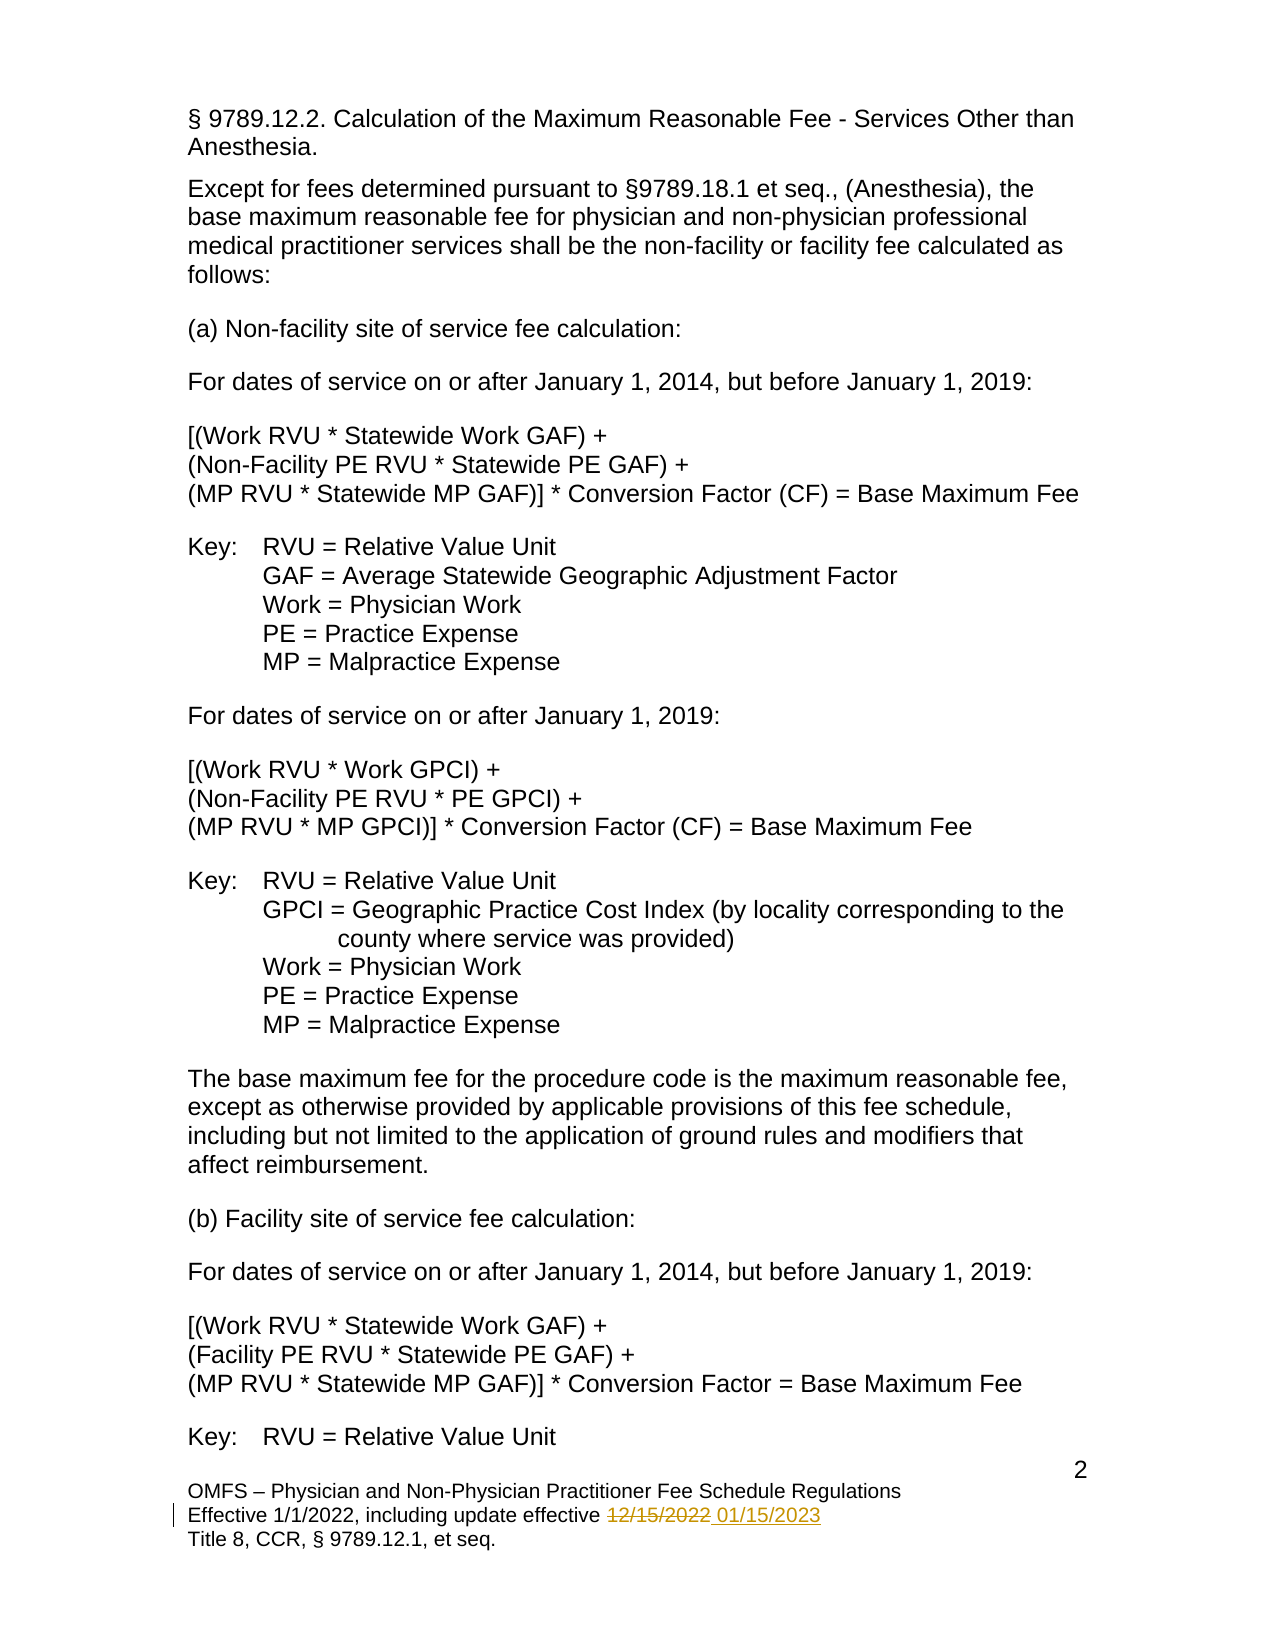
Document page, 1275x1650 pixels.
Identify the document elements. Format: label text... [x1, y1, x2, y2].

text (MP RVU * Statewide MP GAF)] * Conversion Factor = Base Maximum Fee [187, 1368, 1087, 1397]
text (Non-Facility PE RVU * Statewide PE GAF) + [187, 450, 1087, 478]
text Key: RVU = Relative Value Unit [187, 1422, 1087, 1451]
text (Facility PE RVU * Statewide PE GAF) + [187, 1340, 1087, 1368]
text MP = Malpractice Expense [187, 1010, 1087, 1038]
text Work = Physician Work [187, 952, 1087, 981]
text PE = Practice Expense [187, 618, 1087, 647]
subtitle § 9789.12.2. Calculation of the Maximum Reasonable Fee - Services Other than Anesthesia. [187, 103, 1087, 161]
text GPCI = Geographic Practice Cost Index (by locality corresponding to the county where service was provided) [262, 895, 1087, 952]
text (MP RVU * Statewide MP GAF)] * Conversion Factor (CF) = Base Maximum Fee [187, 478, 1087, 507]
text (MP RVU * MP GPCI)] * Conversion Factor (CF) = Base Maximum Fee [187, 812, 1087, 841]
text For dates of service on or after January 1, 2019: [187, 701, 1087, 730]
text (b) Facility site of service fee calculation: [187, 1203, 1087, 1232]
text Key: RVU = Relative Value Unit [187, 866, 1087, 895]
text Key: RVU = Relative Value Unit [187, 532, 1087, 561]
text [(Work RVU * Statewide Work GAF) + [187, 421, 1087, 450]
text For dates of service on or after January 1, 2014, but before January 1, 2019: [187, 1257, 1087, 1286]
text For dates of service on or after January 1, 2014, but before January 1, 2019: [187, 367, 1087, 396]
text PE = Practice Expense [187, 981, 1087, 1010]
text GAF = Average Statewide Geographic Adjustment Factor [187, 561, 1087, 590]
text Except for fees determined pursuant to §9789.18.1 et seq., (Anesthesia), the base maximum reasonable fee for physician and non-physician professional medical practitioner services shall be the non-facility or facility fee calculated as follows: [187, 173, 1087, 288]
text (a) Non-facility site of service fee calculation: [187, 313, 1087, 342]
text (Non-Facility PE RVU * PE GPCI) + [187, 783, 1087, 812]
text [(Work RVU * Work GPCI) + [187, 755, 1087, 783]
text MP = Malpractice Expense [187, 647, 1087, 676]
text Work = Physician Work [187, 590, 1087, 618]
text The base maximum fee for the procedure code is the maximum reasonable fee, except as otherwise provided by applicable provisions of this fee schedule, including but not limited to the application of ground rules and modifiers that affect reimbursement. [187, 1063, 1087, 1178]
text [(Work RVU * Statewide Work GAF) + [187, 1311, 1087, 1340]
